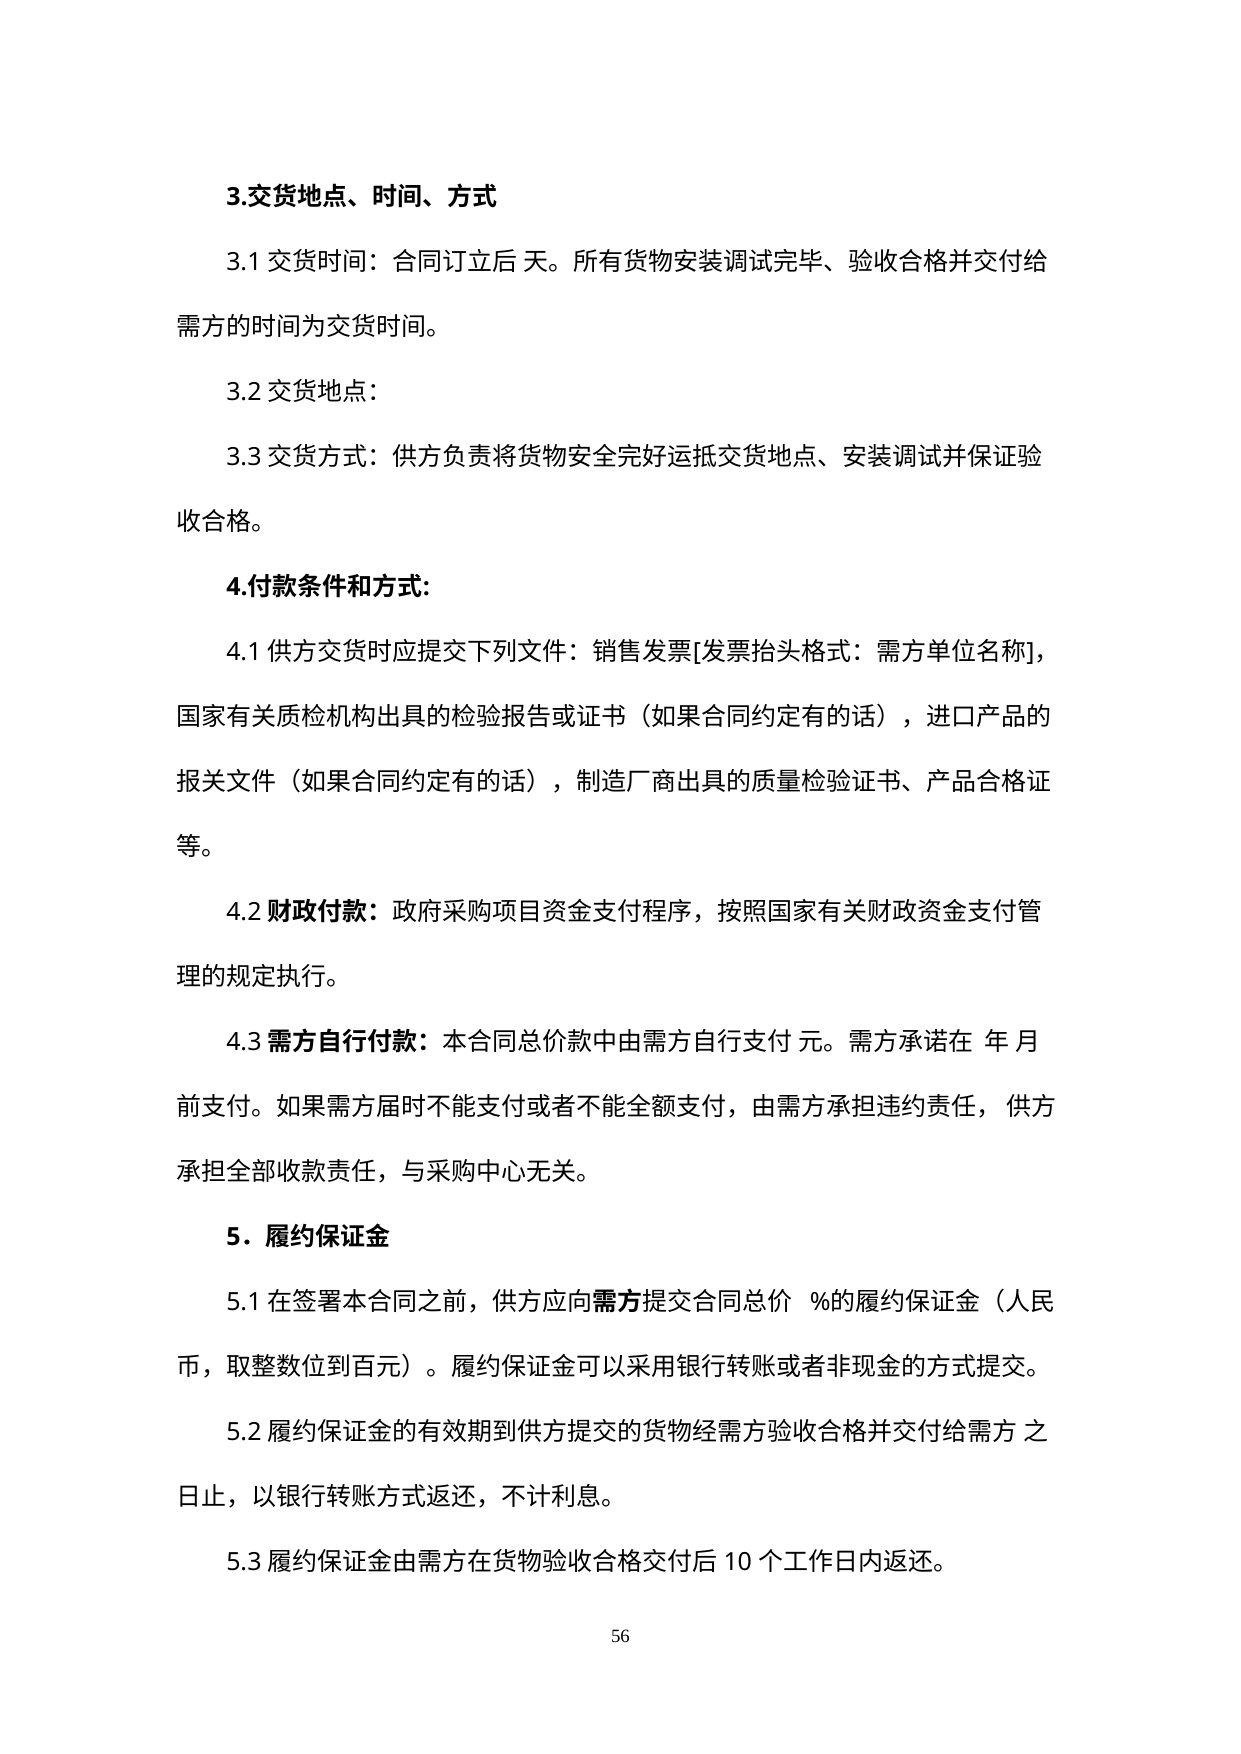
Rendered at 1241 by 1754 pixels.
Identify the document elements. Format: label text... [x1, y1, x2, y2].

text 4.付款条件和方式: [176, 552, 1064, 617]
text 5.2 履约保证金的有效期到供方提交的货物经需方验收合格并交付给需方 之日止，以银行转账方式返还，不计利息。 [176, 1397, 1064, 1527]
text 3.交货地点、时间、方式 [176, 162, 1064, 227]
text 5.3 履约保证金由需方在货物验收合格交付后 10 个工作日内返还。 [176, 1527, 1064, 1592]
text 3.3 交货方式：供方负责将货物安全完好运抵交货地点、安装调试并保证验收合格。 [176, 422, 1064, 552]
text 3.1 交货时间：合同订立后 天。所有货物安装调试完毕、验收合格并交付给需方的时间为交货时间。 [176, 227, 1064, 357]
text 3.2 交货地点： [176, 357, 1064, 422]
text 4.1 供方交货时应提交下列文件：销售发票[发票抬头格式：需方单位名称]，国家有关质检机构出具的检验报告或证书（如果合同约定有的话），进口产品的报关文件（如果合同约定有的话），制造厂商出具的质量检验证书、产品合格证等。 [176, 617, 1064, 877]
text 5．履约保证金 [176, 1202, 1064, 1267]
text 5.1 在签署本合同之前，供方应向需方提交合同总价 %的履约保证金（人民币，取整数位到百元）。履约保证金可以采用银行转账或者非现金的方式提交。 [176, 1267, 1064, 1397]
text 4.2 财政付款：政府采购项目资金支付程序，按照国家有关财政资金支付管理的规定执行。 [176, 877, 1064, 1007]
text 4.3 需方自行付款：本合同总价款中由需方自行支付 元。需方承诺在 年 月前支付。如果需方届时不能支付或者不能全额支付，由需方承担违约责任， 供方承担全部收款责任，与采购中心无关。 [176, 1007, 1064, 1202]
